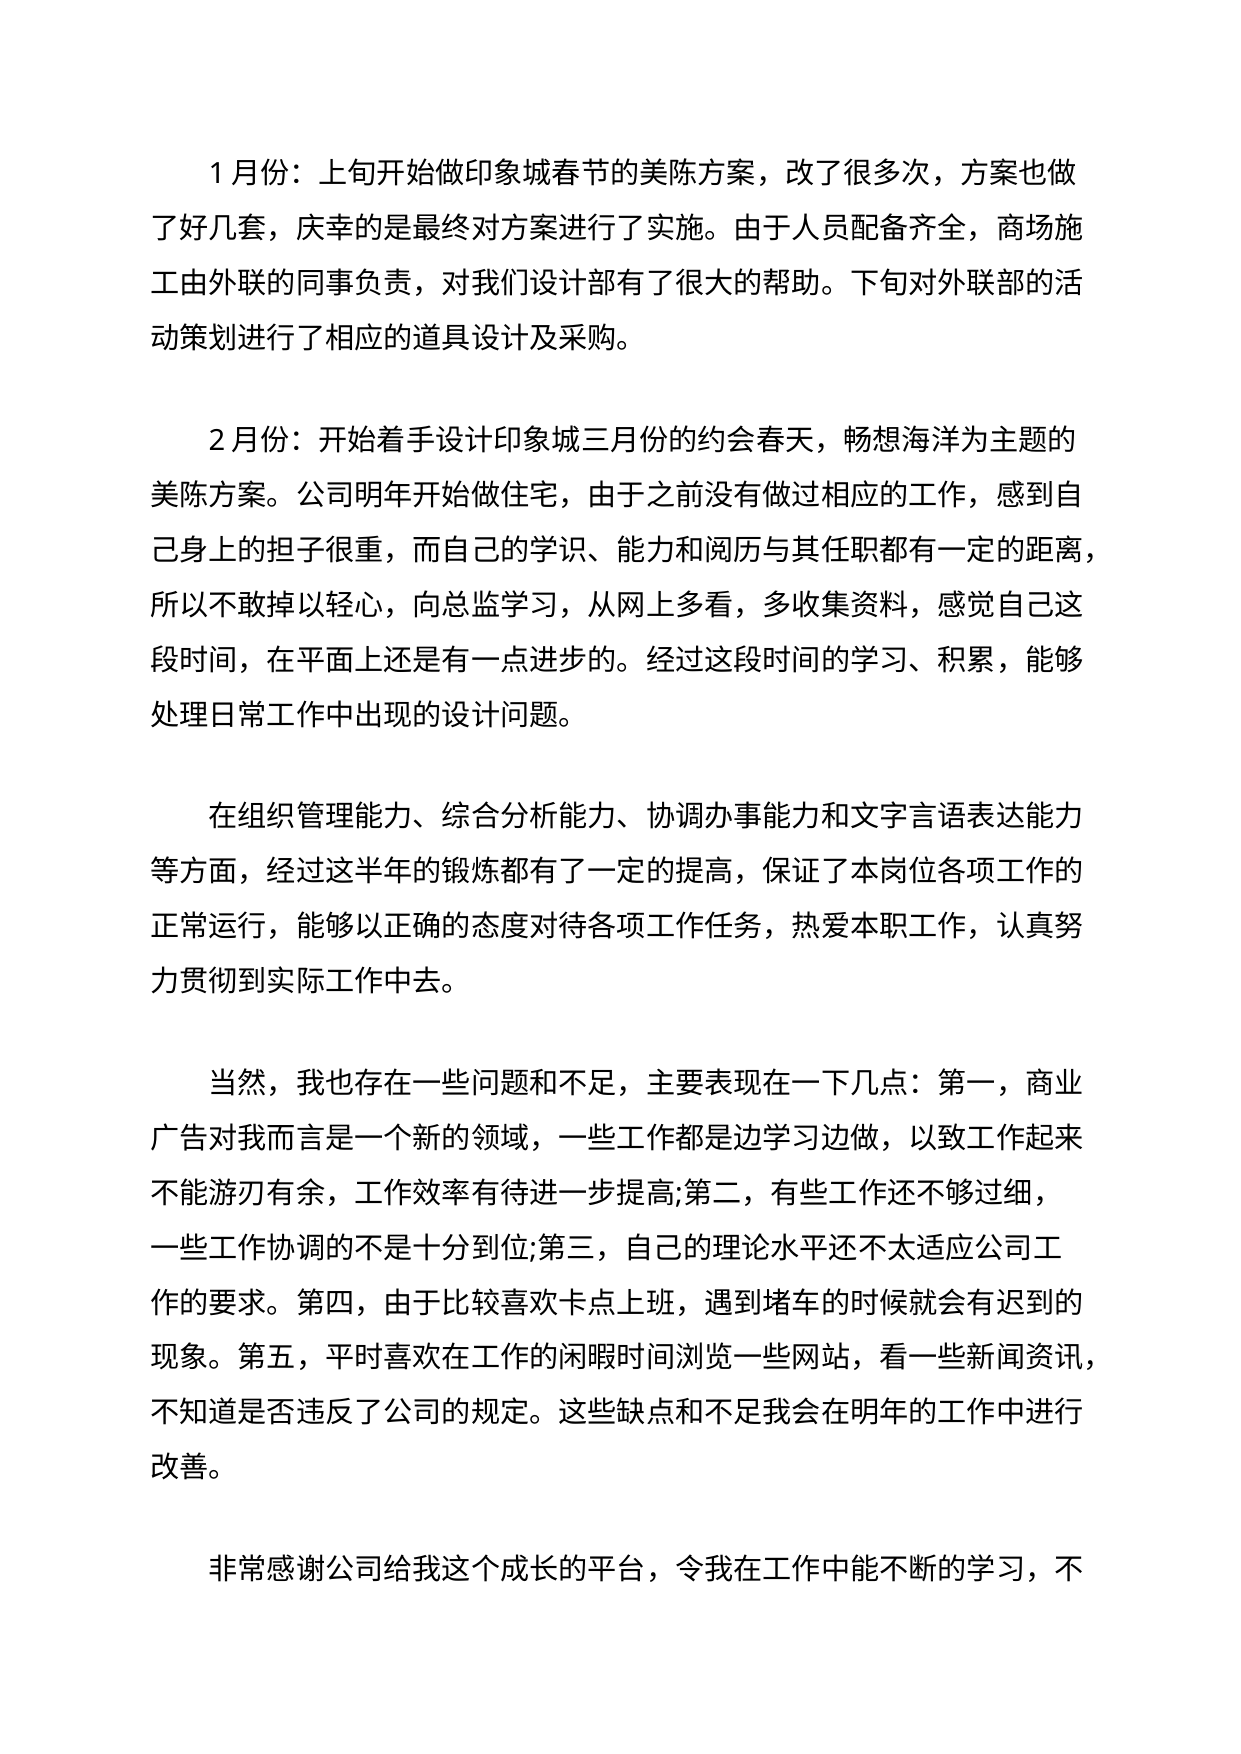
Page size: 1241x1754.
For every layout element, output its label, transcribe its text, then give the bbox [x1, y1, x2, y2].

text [150, 1546, 1090, 1588]
text 1月份：上旬开始做印象城春节的美陈方案，改了很多次，方案也做了好几套，庆幸的是最终对方案进行了实施。由于人员配备齐全，商场施工由外联的同事负责，对我们设计部有了很大的帮助。下旬对外联部的活动策划进行了相应的道具设计及采购。 [150, 150, 1090, 357]
text 2月份：开始着手设计印象城三月份的约会春天，畅想海洋为主题的美陈方案。公司明年开始做住宅，由于之前没有做过相应的工作，感到自己身上的担子很重，而自己的学识、能力和阅历与其任职都有一定的距离，所以不敢掉以轻心，向总监学习，从网上多看，多收集资料，感觉自己这段时间，在平面上还是有一点进步的。经过这段时间的学习、积累，能够处理日常工作中出现的设计问题。 [150, 417, 1090, 733]
text 在组织管理能力、综合分析能力、协调办事能力和文字言语表达能力等方面，经过这半年的锻炼都有了一定的提高，保证了本岗位各项工作的正常运行，能够以正确的态度对待各项工作任务，热爱本职工作，认真努力贯彻到实际工作中去。 [150, 793, 1090, 1000]
text 当然，我也存在一些问题和不足，主要表现在一下几点：第一，商业广告对我而言是一个新的领域，一些工作都是边学习边做，以致工作起来不能游刃有余，工作效率有待进一步提高;第二，有些工作还不够过细，一些工作协调的不是十分到位;第三，自己的理论水平还不太适应公司工作的要求。第四，由于比较喜欢卡点上班，遇到堵车的时候就会有迟到的现象。第五，平时喜欢在工作的闲暇时间浏览一些网站，看一些新闻资讯，不知道是否违反了公司的规定。这些缺点和不足我会在明年的工作中进行改善。 [150, 1059, 1090, 1486]
